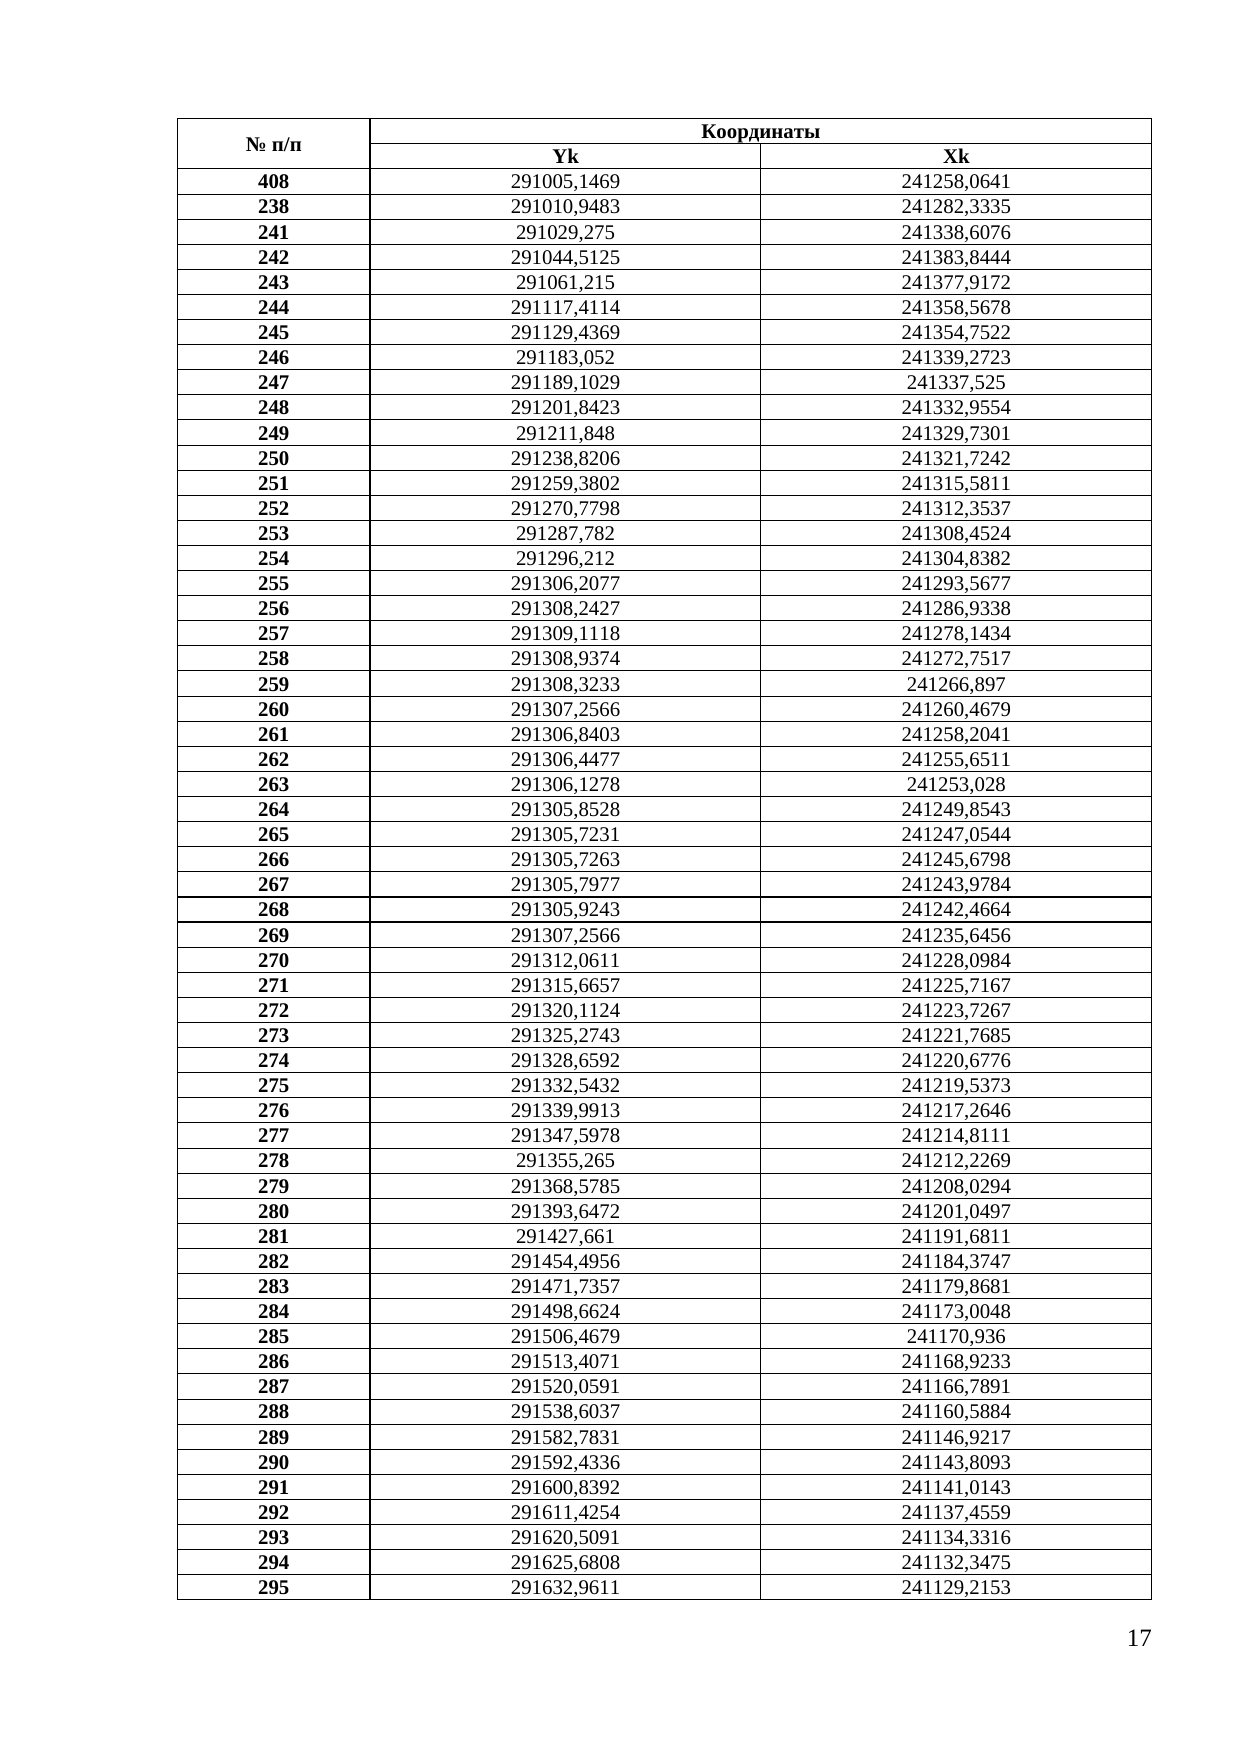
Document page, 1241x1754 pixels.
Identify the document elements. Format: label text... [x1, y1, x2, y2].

table_cell 291044,5125 [371, 245, 760, 269]
table_cell 291308,3233 [371, 671, 760, 696]
table_cell 253 [178, 521, 369, 545]
table_cell 291427,661 [371, 1224, 760, 1248]
table_cell 291355,265 [371, 1149, 760, 1172]
table_cell 289 [178, 1425, 369, 1449]
table_cell 288 [178, 1400, 369, 1423]
table_cell 291305,7977 [371, 872, 760, 896]
table_cell 241354,7522 [761, 320, 1151, 344]
table_cell 241214,8111 [761, 1123, 1151, 1147]
table_cell 244 [178, 295, 369, 319]
table_cell 291010,9483 [371, 195, 760, 218]
table_cell 291061,215 [371, 270, 760, 294]
table_cell 284 [178, 1299, 369, 1323]
table_cell 291582,7831 [371, 1425, 760, 1449]
table_cell 241201,0497 [761, 1199, 1151, 1223]
table_cell 241220,6776 [761, 1048, 1151, 1072]
table_cell 291368,5785 [371, 1174, 760, 1198]
table_cell 241191,6811 [761, 1224, 1151, 1248]
table_cell 291305,7263 [371, 847, 760, 871]
table_cell 291611,4254 [371, 1500, 760, 1524]
table_cell Xk [761, 144, 1151, 168]
table_cell 291183,052 [371, 345, 760, 369]
table_cell 291393,6472 [371, 1199, 760, 1223]
table_cell 241308,4524 [761, 521, 1151, 545]
table_cell 254 [178, 546, 369, 570]
table_cell 291238,8206 [371, 446, 760, 469]
table_cell 291320,1124 [371, 998, 760, 1022]
table_cell 258 [178, 646, 369, 670]
table_cell 270 [178, 948, 369, 972]
table_cell 241337,525 [761, 370, 1151, 394]
table_cell 241258,2041 [761, 722, 1151, 746]
table_cell 241255,6511 [761, 747, 1151, 771]
table_cell 259 [178, 671, 369, 696]
table_cell 241253,028 [761, 772, 1151, 796]
table_cell 241235,6456 [761, 923, 1151, 947]
table_header № п/п [178, 119, 369, 168]
table_cell 241312,3537 [761, 496, 1151, 520]
table_cell 291129,4369 [371, 320, 760, 344]
table_cell 291506,4679 [371, 1324, 760, 1348]
table_cell 291520,0591 [371, 1374, 760, 1398]
table_cell 241266,897 [761, 671, 1151, 696]
table_cell 262 [178, 747, 369, 771]
table_cell 291259,3802 [371, 471, 760, 495]
table_cell 276 [178, 1098, 369, 1122]
table_cell 241217,2646 [761, 1098, 1151, 1122]
table_cell 241245,6798 [761, 847, 1151, 871]
table_cell 241377,9172 [761, 270, 1151, 294]
table_cell 291328,6592 [371, 1048, 760, 1072]
table_cell 291306,4477 [371, 747, 760, 771]
table_cell 241228,0984 [761, 948, 1151, 972]
table_cell 241166,7891 [761, 1374, 1151, 1398]
table_cell 241173,0048 [761, 1299, 1151, 1323]
table_cell 285 [178, 1324, 369, 1348]
table_cell 249 [178, 420, 369, 444]
table_cell 241242,4664 [761, 898, 1151, 921]
table_cell 291332,5432 [371, 1073, 760, 1097]
table_cell 241219,5373 [761, 1073, 1151, 1097]
table_cell 241358,5678 [761, 295, 1151, 319]
table_cell 241132,3475 [761, 1550, 1151, 1574]
table_cell 291600,8392 [371, 1475, 760, 1499]
table_cell 241338,6076 [761, 220, 1151, 244]
table_cell 291189,1029 [371, 370, 760, 394]
table_cell 291498,6624 [371, 1299, 760, 1323]
table_cell 287 [178, 1374, 369, 1398]
table_cell 291325,2743 [371, 1023, 760, 1047]
table_cell 265 [178, 822, 369, 846]
table_cell 267 [178, 872, 369, 896]
table_cell 241315,5811 [761, 471, 1151, 495]
table_cell 291306,8403 [371, 722, 760, 746]
table_cell 251 [178, 471, 369, 495]
table_cell 241208,0294 [761, 1174, 1151, 1198]
table_cell 241225,7167 [761, 973, 1151, 997]
table_cell 241332,9554 [761, 395, 1151, 419]
table_cell 255 [178, 571, 369, 595]
table_cell 291117,4114 [371, 295, 760, 319]
table_cell 279 [178, 1174, 369, 1198]
table_cell 291029,275 [371, 220, 760, 244]
table_cell 291305,7231 [371, 822, 760, 846]
table_cell 241221,7685 [761, 1023, 1151, 1047]
table_cell 241129,2153 [761, 1575, 1151, 1599]
table_cell 295 [178, 1575, 369, 1599]
table_cell 241170,936 [761, 1324, 1151, 1348]
table_cell 291287,782 [371, 521, 760, 545]
table_cell 241293,5677 [761, 571, 1151, 595]
table_cell 291211,848 [371, 420, 760, 444]
table_cell 243 [178, 270, 369, 294]
table_cell 241179,8681 [761, 1274, 1151, 1298]
table_cell 283 [178, 1274, 369, 1298]
table_cell 294 [178, 1550, 369, 1574]
table_cell 269 [178, 923, 369, 947]
table_cell 291592,4336 [371, 1450, 760, 1474]
table_cell 291471,7357 [371, 1274, 760, 1298]
table_cell 260 [178, 697, 369, 721]
table_cell 241137,4559 [761, 1500, 1151, 1524]
table_cell 291306,1278 [371, 772, 760, 796]
table_cell 291625,6808 [371, 1550, 760, 1574]
table_cell 291 [178, 1475, 369, 1499]
table_cell 286 [178, 1349, 369, 1373]
table_cell 241141,0143 [761, 1475, 1151, 1499]
table_cell 291315,6657 [371, 973, 760, 997]
table_cell 257 [178, 621, 369, 645]
table_cell 241282,3335 [761, 195, 1151, 218]
table_cell 264 [178, 797, 369, 821]
table_cell Yk [371, 144, 760, 168]
table_cell 241 [178, 220, 369, 244]
table_cell 241383,8444 [761, 245, 1151, 269]
table_cell 256 [178, 596, 369, 620]
table_cell 277 [178, 1123, 369, 1147]
table_cell 291309,1118 [371, 621, 760, 645]
table_cell 291307,2566 [371, 923, 760, 947]
table_cell 293 [178, 1525, 369, 1549]
table_cell 241329,7301 [761, 420, 1151, 444]
table_cell 241286,9338 [761, 596, 1151, 620]
table_cell 241304,8382 [761, 546, 1151, 570]
table_cell 291308,9374 [371, 646, 760, 670]
table_cell 245 [178, 320, 369, 344]
table_cell 274 [178, 1048, 369, 1072]
table_cell 246 [178, 345, 369, 369]
table_cell 241243,9784 [761, 872, 1151, 896]
table_cell 241339,2723 [761, 345, 1151, 369]
table_cell 280 [178, 1199, 369, 1223]
table_cell 291296,212 [371, 546, 760, 570]
table_cell 241247,0544 [761, 822, 1151, 846]
table_cell 247 [178, 370, 369, 394]
table_cell 273 [178, 1023, 369, 1047]
table_cell 291347,5978 [371, 1123, 760, 1147]
table_cell 263 [178, 772, 369, 796]
table_cell 241272,7517 [761, 646, 1151, 670]
table_cell 291632,9611 [371, 1575, 760, 1599]
table_cell 248 [178, 395, 369, 419]
table_cell 241184,3747 [761, 1249, 1151, 1273]
table_cell 261 [178, 722, 369, 746]
table_cell 241212,2269 [761, 1149, 1151, 1172]
table_cell 241260,4679 [761, 697, 1151, 721]
table_cell 291307,2566 [371, 697, 760, 721]
table_header Координаты [371, 119, 1151, 143]
table_cell 252 [178, 496, 369, 520]
table_cell 238 [178, 195, 369, 218]
table_cell 241321,7242 [761, 446, 1151, 469]
table_cell 242 [178, 245, 369, 269]
table_cell 266 [178, 847, 369, 871]
table_cell 292 [178, 1500, 369, 1524]
table_cell 291312,0611 [371, 948, 760, 972]
table_cell 291201,8423 [371, 395, 760, 419]
table_cell 272 [178, 998, 369, 1022]
table_cell 241278,1434 [761, 621, 1151, 645]
table_cell 241146,9217 [761, 1425, 1151, 1449]
table_cell 290 [178, 1450, 369, 1474]
table_cell 275 [178, 1073, 369, 1097]
table_cell 268 [178, 898, 369, 921]
table_cell 291339,9913 [371, 1098, 760, 1122]
table_cell 250 [178, 446, 369, 469]
table_cell 291305,9243 [371, 898, 760, 921]
table_cell 291538,6037 [371, 1400, 760, 1423]
table_cell 241258,0641 [761, 169, 1151, 193]
table_cell 278 [178, 1149, 369, 1172]
table_cell 241223,7267 [761, 998, 1151, 1022]
table_cell 408 [178, 169, 369, 193]
table_cell 241249,8543 [761, 797, 1151, 821]
table_cell 241134,3316 [761, 1525, 1151, 1549]
table_cell 291620,5091 [371, 1525, 760, 1549]
table_cell 291306,2077 [371, 571, 760, 595]
table_cell 291454,4956 [371, 1249, 760, 1273]
table_cell 271 [178, 973, 369, 997]
table_cell 291270,7798 [371, 496, 760, 520]
table_cell 281 [178, 1224, 369, 1248]
table_cell 241168,9233 [761, 1349, 1151, 1373]
table_cell 241160,5884 [761, 1400, 1151, 1423]
table_cell 241143,8093 [761, 1450, 1151, 1474]
table_cell 291513,4071 [371, 1349, 760, 1373]
table_cell 282 [178, 1249, 369, 1273]
table_cell 291308,2427 [371, 596, 760, 620]
table_cell 291305,8528 [371, 797, 760, 821]
table_cell 291005,1469 [371, 169, 760, 193]
